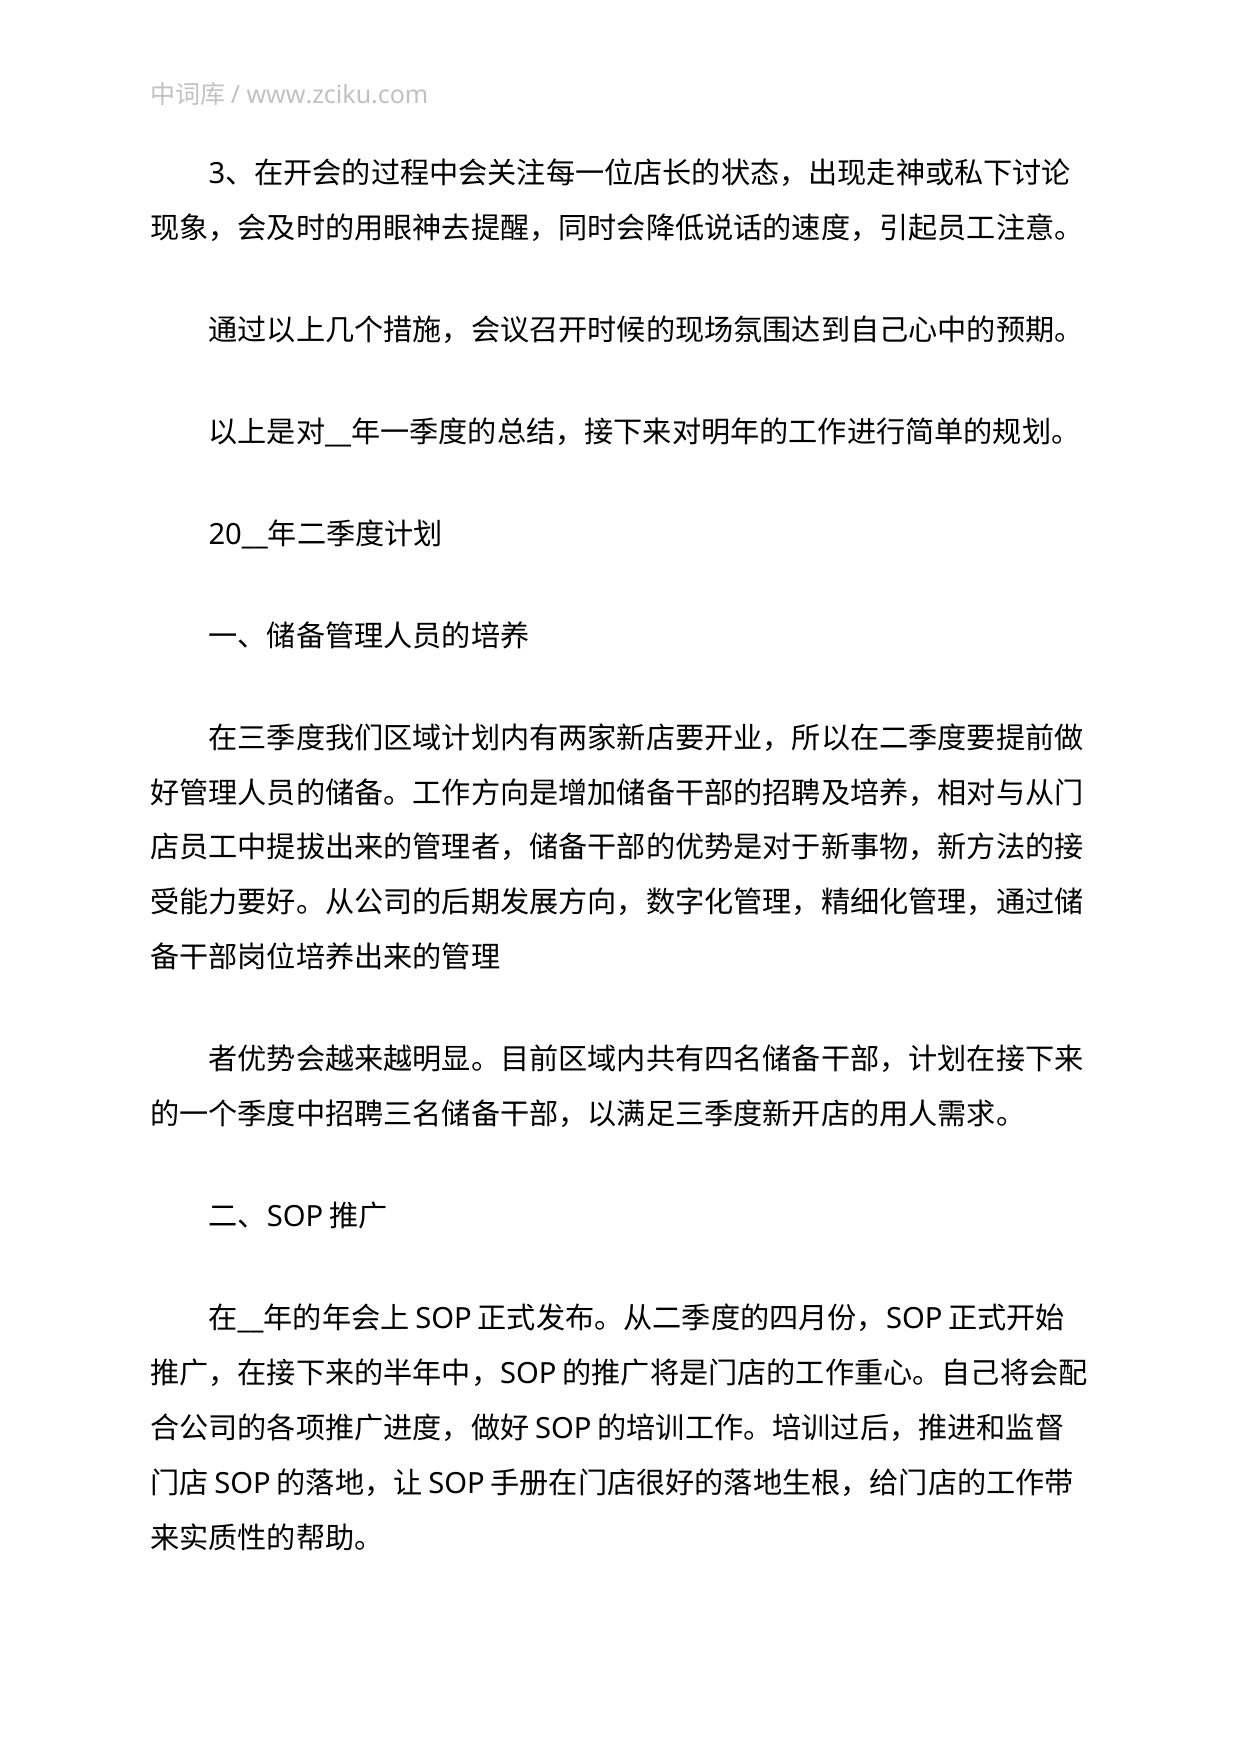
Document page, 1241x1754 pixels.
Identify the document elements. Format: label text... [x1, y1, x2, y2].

text 一、储备管理人员的培养 [150, 612, 1090, 655]
text 通过以上几个措施，会议召开时候的现场氛围达到自己心中的预期。 [150, 307, 1090, 349]
text 20__年二季度计划 [150, 511, 1090, 553]
text 在__年的年会上SOP正式发布。从二季度的四月份，SOP正式开始推广，在接下来的半年中，SOP的推广将是门店的工作重心。自己将会配合公司的各项推广进度，做好SOP的培训工作。培训过后，推进和监督门店SOP的落地，让SOP手册在门店很好的落地生根，给门店的工作带来实质性的帮助。 [150, 1294, 1090, 1557]
text 以上是对__年一季度的总结，接下来对明年的工作进行简单的规划。 [150, 408, 1090, 451]
text 者优势会越来越明显。目前区域内共有四名储备干部，计划在接下来的一个季度中招聘三名储备干部，以满足三季度新开店的用人需求。 [150, 1036, 1090, 1133]
text 3、在开会的过程中会关注每一位店长的状态，出现走神或私下讨论现象，会及时的用眼神去提醒，同时会降低说话的速度，引起员工注意。 [150, 150, 1090, 247]
text 在三季度我们区域计划内有两家新店要开业，所以在二季度要提前做好管理人员的储备。工作方向是增加储备干部的招聘及培养，相对与从门店员工中提拔出来的管理者，储备干部的优势是对于新事物，新方法的接受能力要好。从公司的后期发展方向，数字化管理，精细化管理，通过储备干部岗位培养出来的管理 [150, 714, 1090, 976]
text 二、SOP推广 [150, 1192, 1090, 1235]
